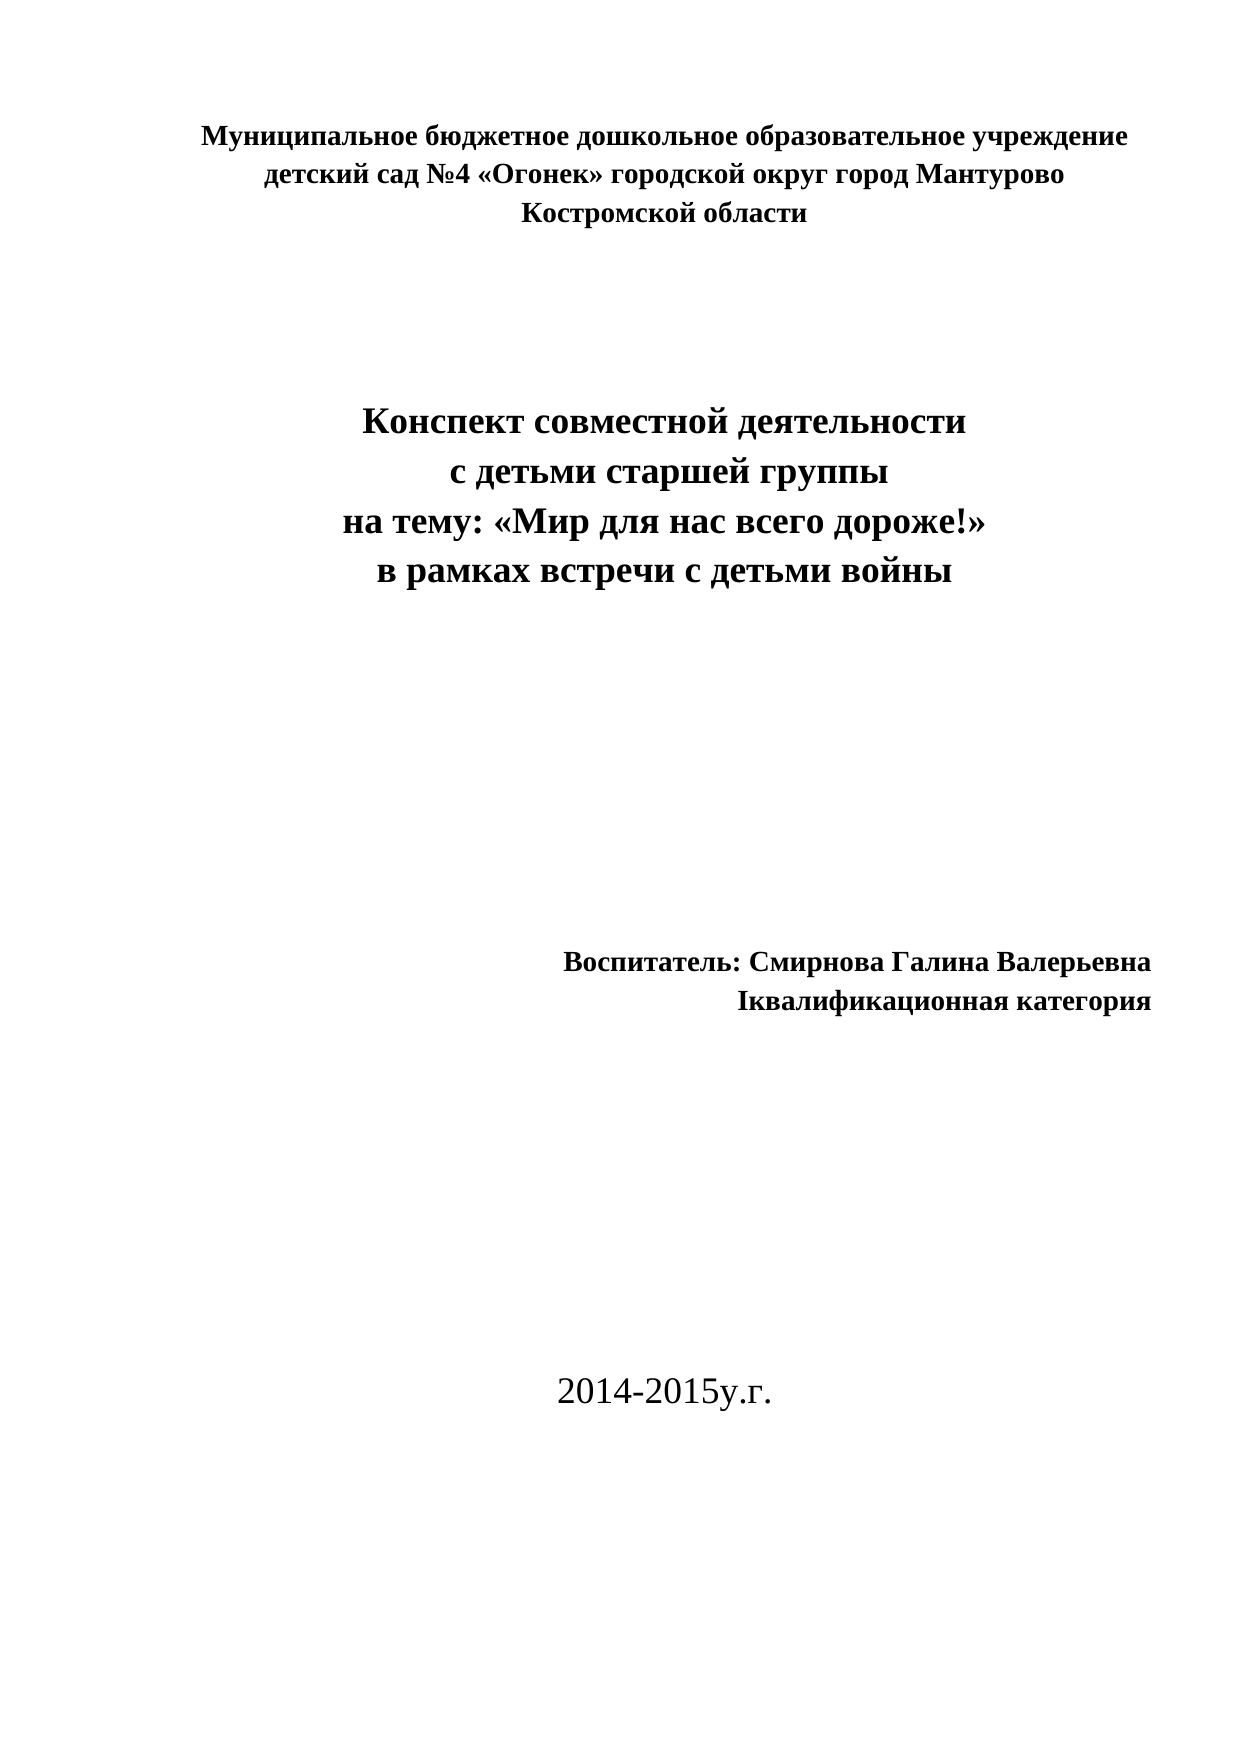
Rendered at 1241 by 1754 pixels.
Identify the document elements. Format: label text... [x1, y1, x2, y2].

text Воспитатель: Смирнова Галина Валерьевна [177, 944, 1152, 978]
text детский сад №4 «Огонек» городской округ город Мантурово Костромской области [177, 157, 1152, 229]
text Муниципальное бюджетное дошкольное образовательное учреждение [177, 118, 1152, 152]
text 2014-2015у.г. [177, 1368, 1152, 1412]
text Iквалификационная категория [177, 983, 1152, 1016]
text в рамках встречи с детьми войны [177, 548, 1152, 591]
text на тему: «Мир для нас всего дороже!» [177, 498, 1152, 541]
text Конспект совместной деятельности [177, 399, 1152, 442]
text с детьми старшей группы [177, 448, 1152, 492]
